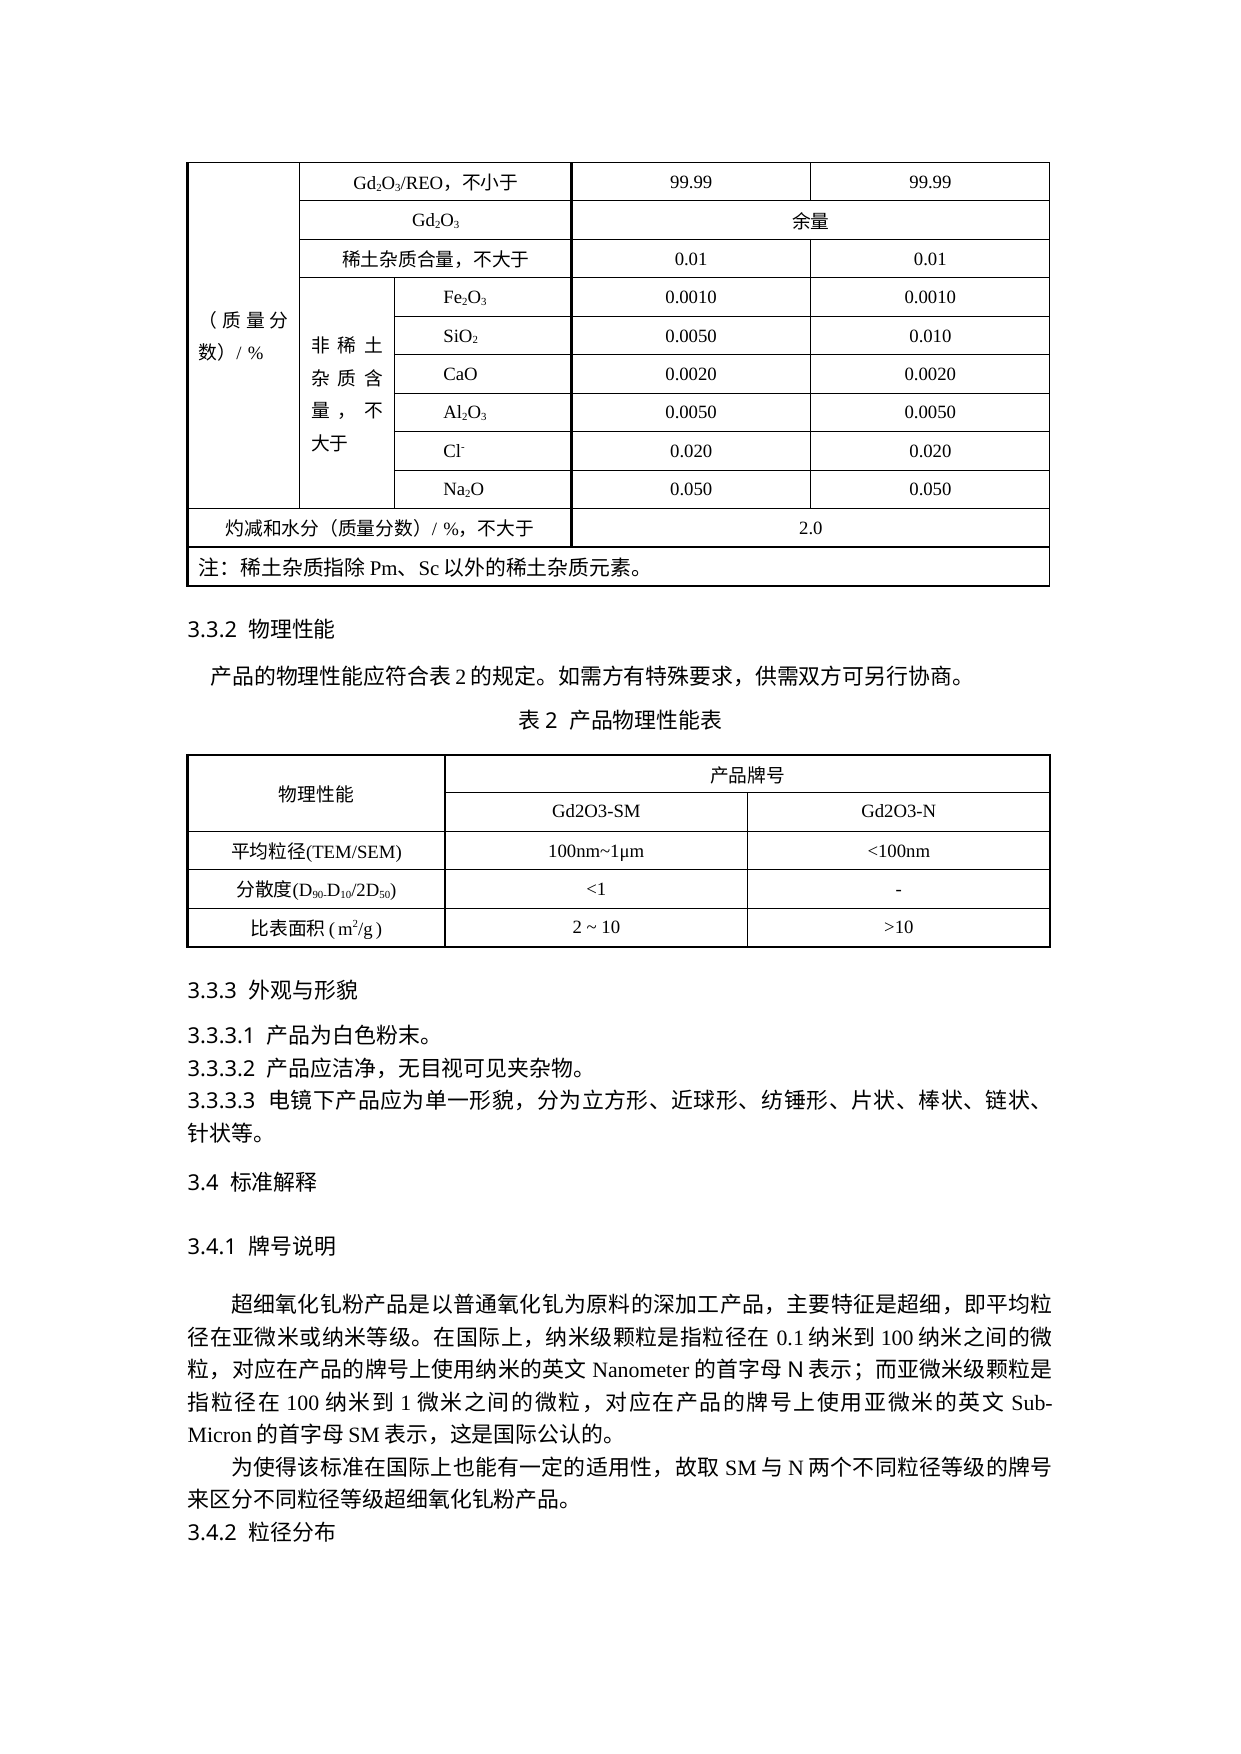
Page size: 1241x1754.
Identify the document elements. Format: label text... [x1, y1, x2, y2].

text 3.3.3.1 产品为白色粉末。 [187, 1018, 1053, 1051]
table_cell 灼减和水分（质量分数）/%，不大于 [189, 509, 570, 546]
table_cell 非稀土杂质含量，不大于 [300, 278, 394, 508]
table_cell 余量 [573, 201, 1049, 239]
table_cell 99.99 [573, 163, 810, 200]
table_cell Gd2O3-N [748, 793, 1049, 831]
table_cell 0.050 [573, 471, 810, 508]
table_cell 0.050 [811, 471, 1049, 508]
text 产品的物理性能应符合表2的规定。如需方有特殊要求，供需双方可另行协商。 [187, 657, 1053, 691]
table_cell 注：稀土杂质指除Pm、Sc以外的稀土杂质元素。 [189, 548, 1049, 585]
table_cell 0.0050 [811, 394, 1049, 431]
table_cell 0.010 [811, 317, 1049, 354]
table_cell - [748, 870, 1049, 907]
table_cell Al2O3 [395, 394, 570, 431]
table_cell Na2O [395, 471, 570, 508]
table_cell 0.0020 [573, 355, 810, 393]
text 3.3.3 外观与形貌 [187, 973, 1053, 1006]
table_cell <100nm [748, 832, 1049, 869]
table_cell SiO2 [395, 317, 570, 354]
table_cell 100nm~1μm [446, 832, 747, 869]
text 3.3.2 物理性能 [187, 612, 1053, 644]
table_cell <1 [446, 870, 747, 907]
table_cell 0.01 [811, 240, 1049, 277]
table_cell 分散度(D90-D10/2D50) [189, 870, 444, 907]
table_cell Fe2O3 [395, 278, 570, 316]
table_cell Cl- [395, 432, 570, 469]
table_cell Gd2O3 [300, 201, 570, 239]
table_cell 0.0050 [573, 317, 810, 354]
text 3.3.3.2 产品应洁净，无目视可见夹杂物。 [187, 1051, 1053, 1083]
table_cell CaO [395, 355, 570, 393]
table_cell 化学成分（质量分数）/% [189, 163, 299, 508]
table_cell 0.020 [573, 432, 810, 469]
table_header 产品牌号 [446, 756, 1049, 792]
text 3.4 标准解释 [187, 1164, 1053, 1197]
table_cell 平均粒径(TEM/SEM) [189, 832, 444, 869]
table_cell 0.0010 [573, 278, 810, 316]
table_header 物理性能 [189, 756, 444, 831]
table_cell 2.0 [573, 509, 1049, 546]
table_cell 0.0020 [811, 355, 1049, 393]
table_cell 稀土杂质合量，不大于 [300, 240, 570, 277]
table_cell Gd2O3-SM [446, 793, 747, 831]
text 超细氧化钆粉产品是以普通氧化钆为原料的深加工产品，主要特征是超细，即平均粒径在亚微米或纳米等级。在国际上，纳米级颗粒是指粒径在0.1纳米到100纳米之间的微粒，对应在产品的牌号上使用纳米的英文Nanometer的首字母N表示；而亚微米级颗粒是指粒径在100纳米到1微米之间的微粒，对应在产品的牌号上使用亚微米的英文Sub-Micron的首字母SM表示，这是国际公认的。 [187, 1287, 1053, 1449]
table_cell 99.99 [811, 163, 1049, 200]
table_cell >10 [748, 909, 1049, 946]
text 表 2 产品物理性能表 [187, 702, 1053, 735]
table_cell 0.01 [573, 240, 810, 277]
table_cell 0.0050 [573, 394, 810, 431]
table_cell 0.0010 [811, 278, 1049, 316]
text 为使得该标准在国际上也能有一定的适用性，故取SM与N两个不同粒径等级的牌号来区分不同粒径等级超细氧化钆粉产品。 [187, 1449, 1053, 1514]
table_cell 2 ~ 10 [446, 909, 747, 946]
table_cell 比表面积(m2/g) [189, 909, 444, 946]
text 3.3.3.3 电镜下产品应为单一形貌，分为立方形、近球形、纺锤形、片状、棒状、链状、针状等。 [187, 1083, 1053, 1148]
table_cell 0.020 [811, 432, 1049, 469]
text 3.4.2 粒径分布 [187, 1514, 1053, 1547]
table_cell Gd2O3/REO，不小于 [300, 163, 570, 200]
text 3.4.1 牌号说明 [187, 1229, 1053, 1261]
